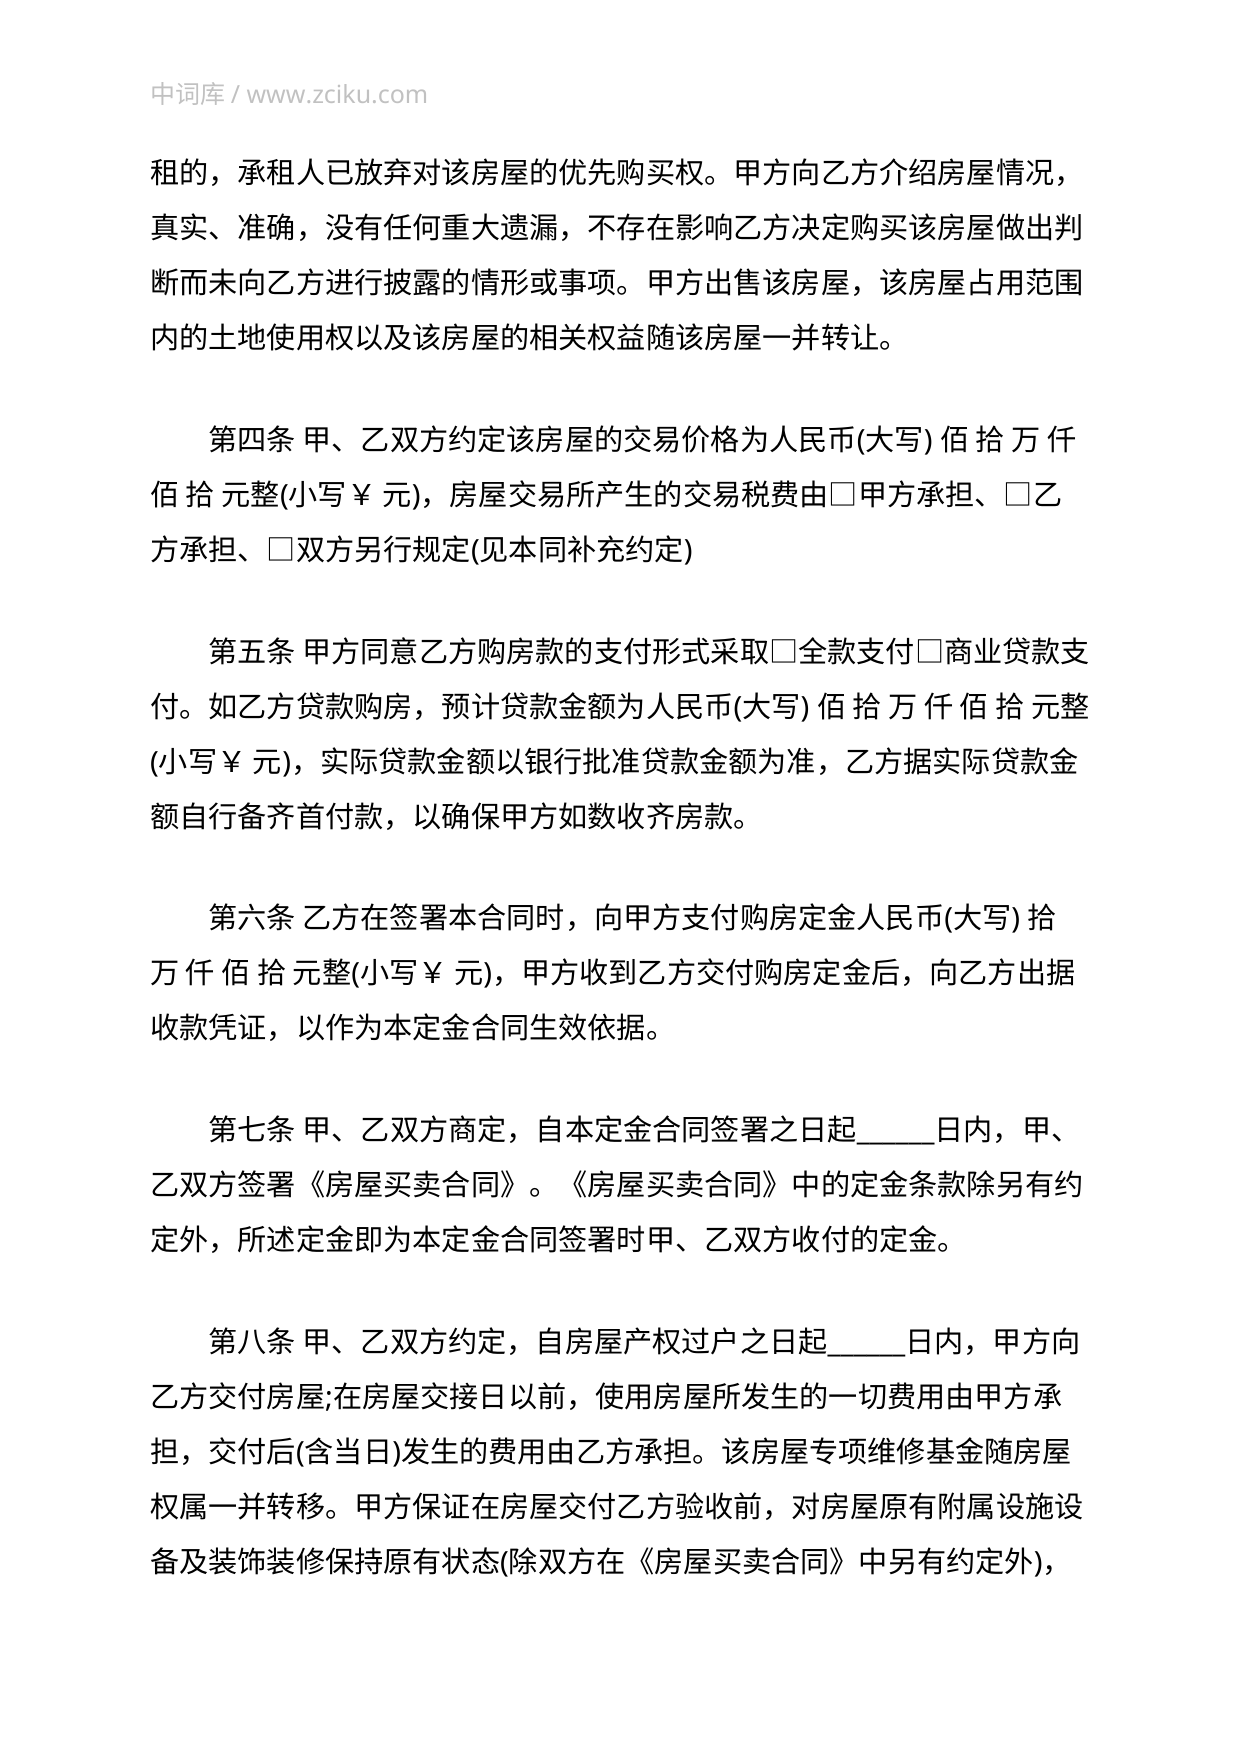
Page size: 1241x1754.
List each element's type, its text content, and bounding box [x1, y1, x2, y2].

text 第六条 乙方在签署本合同时，向甲方支付购房定金人民币(大写) 拾 万 仟 佰 拾 元整(小写￥ 元)，甲方收到乙方交付购房定金后，向乙方出据收款凭证，以作为本定金合同生效依据。 [150, 895, 1090, 1047]
text 第七条 甲、乙双方商定，自本定金合同签署之日起______日内，甲、乙双方签署《房屋买卖合同》。《房屋买卖合同》中的定金条款除另有约定外，所述定金即为本定金合同签署时甲、乙双方收付的定金。 [150, 1107, 1090, 1259]
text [150, 1318, 1090, 1581]
text 第五条 甲方同意乙方购房款的支付形式采取□全款支付□商业贷款支付。如乙方贷款购房，预计贷款金额为人民币(大写) 佰 拾 万 仟 佰 拾 元整(小写￥ 元)，实际贷款金额以银行批准贷款金额为准，乙方据实际贷款金额自行备齐首付款，以确保甲方如数收齐房款。 [150, 628, 1090, 836]
text 第四条 甲、乙双方约定该房屋的交易价格为人民币(大写) 佰 拾 万 仟 佰 拾 元整(小写￥ 元)，房屋交易所产生的交易税费由□甲方承担、□乙方承担、□双方另行规定(见本同补充约定) [150, 416, 1090, 569]
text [150, 150, 1090, 357]
